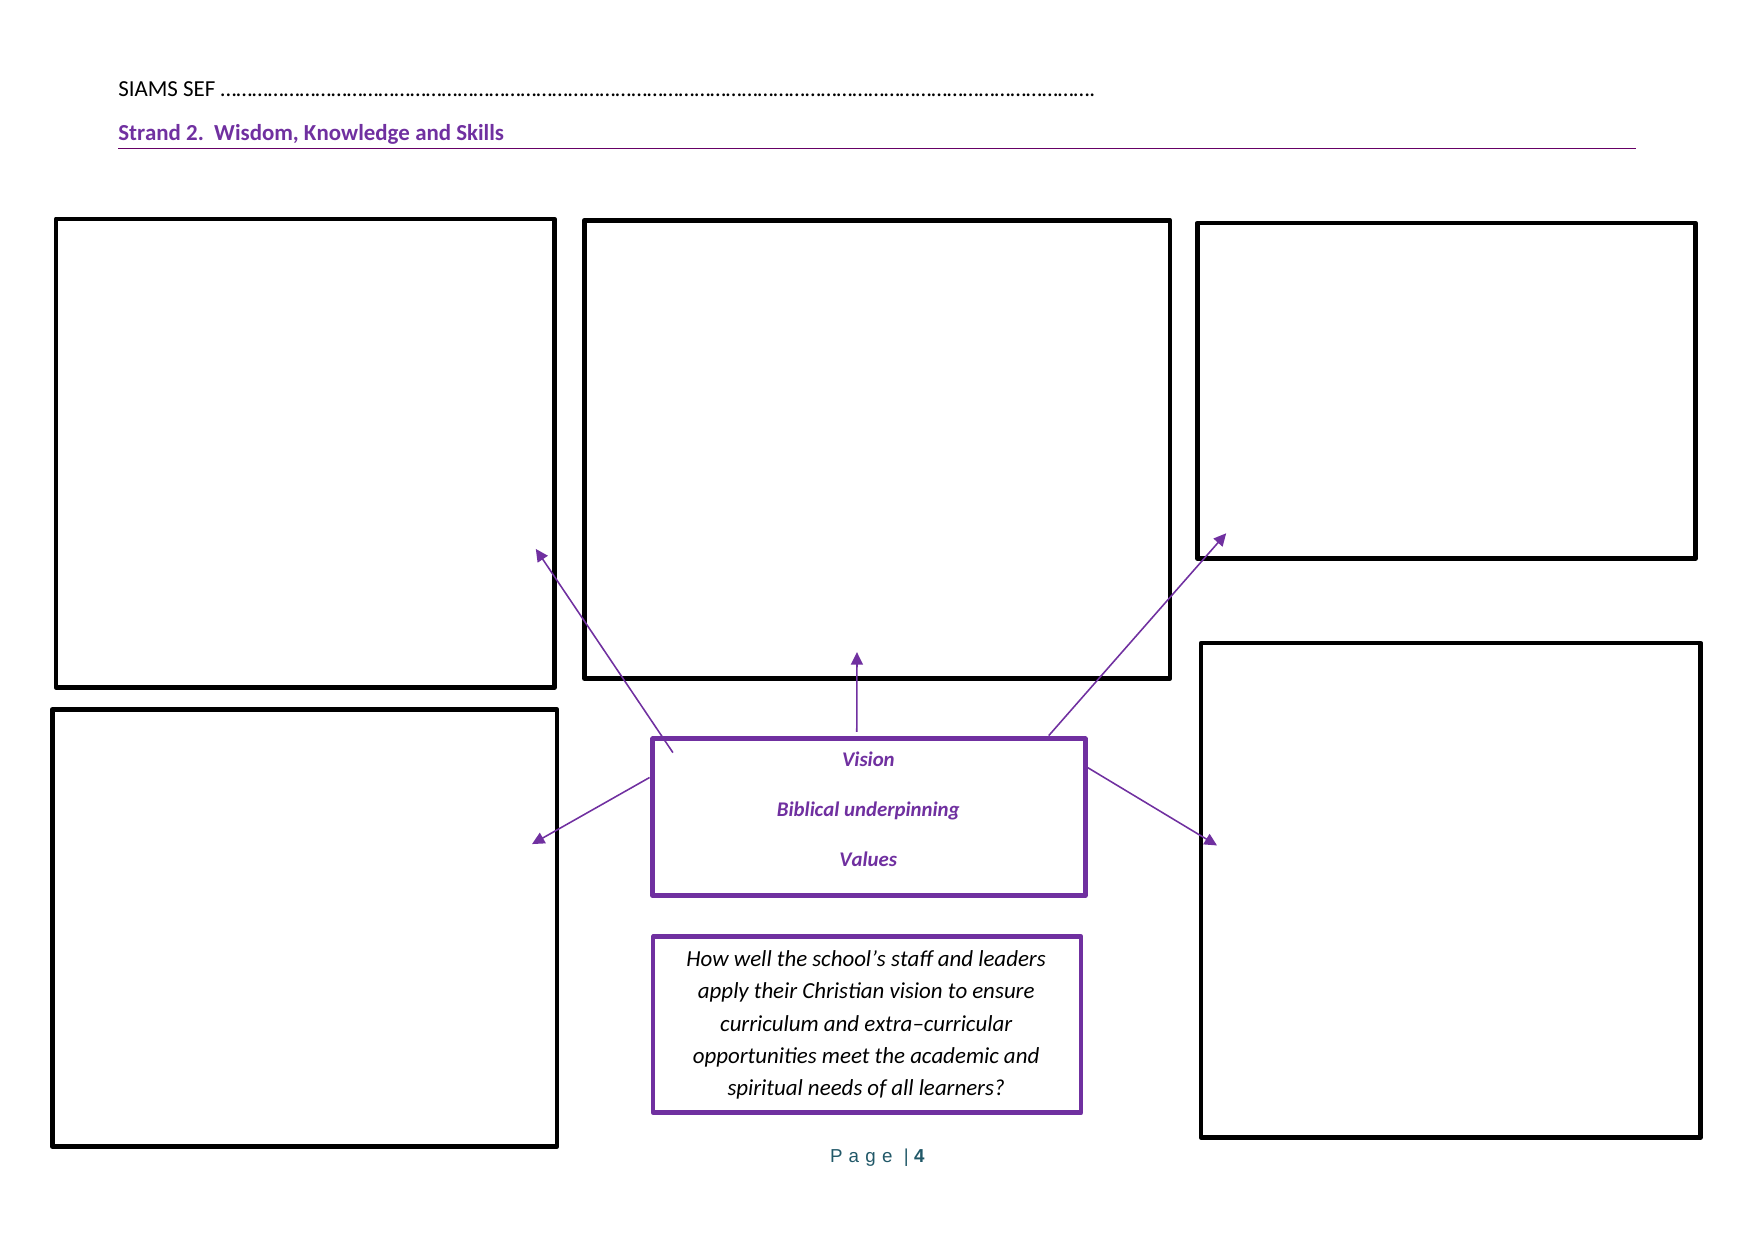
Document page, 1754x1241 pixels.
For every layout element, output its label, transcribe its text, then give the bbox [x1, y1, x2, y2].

text Strand 2. Wisdom, Knowledge and Skills [118, 118, 1636, 148]
